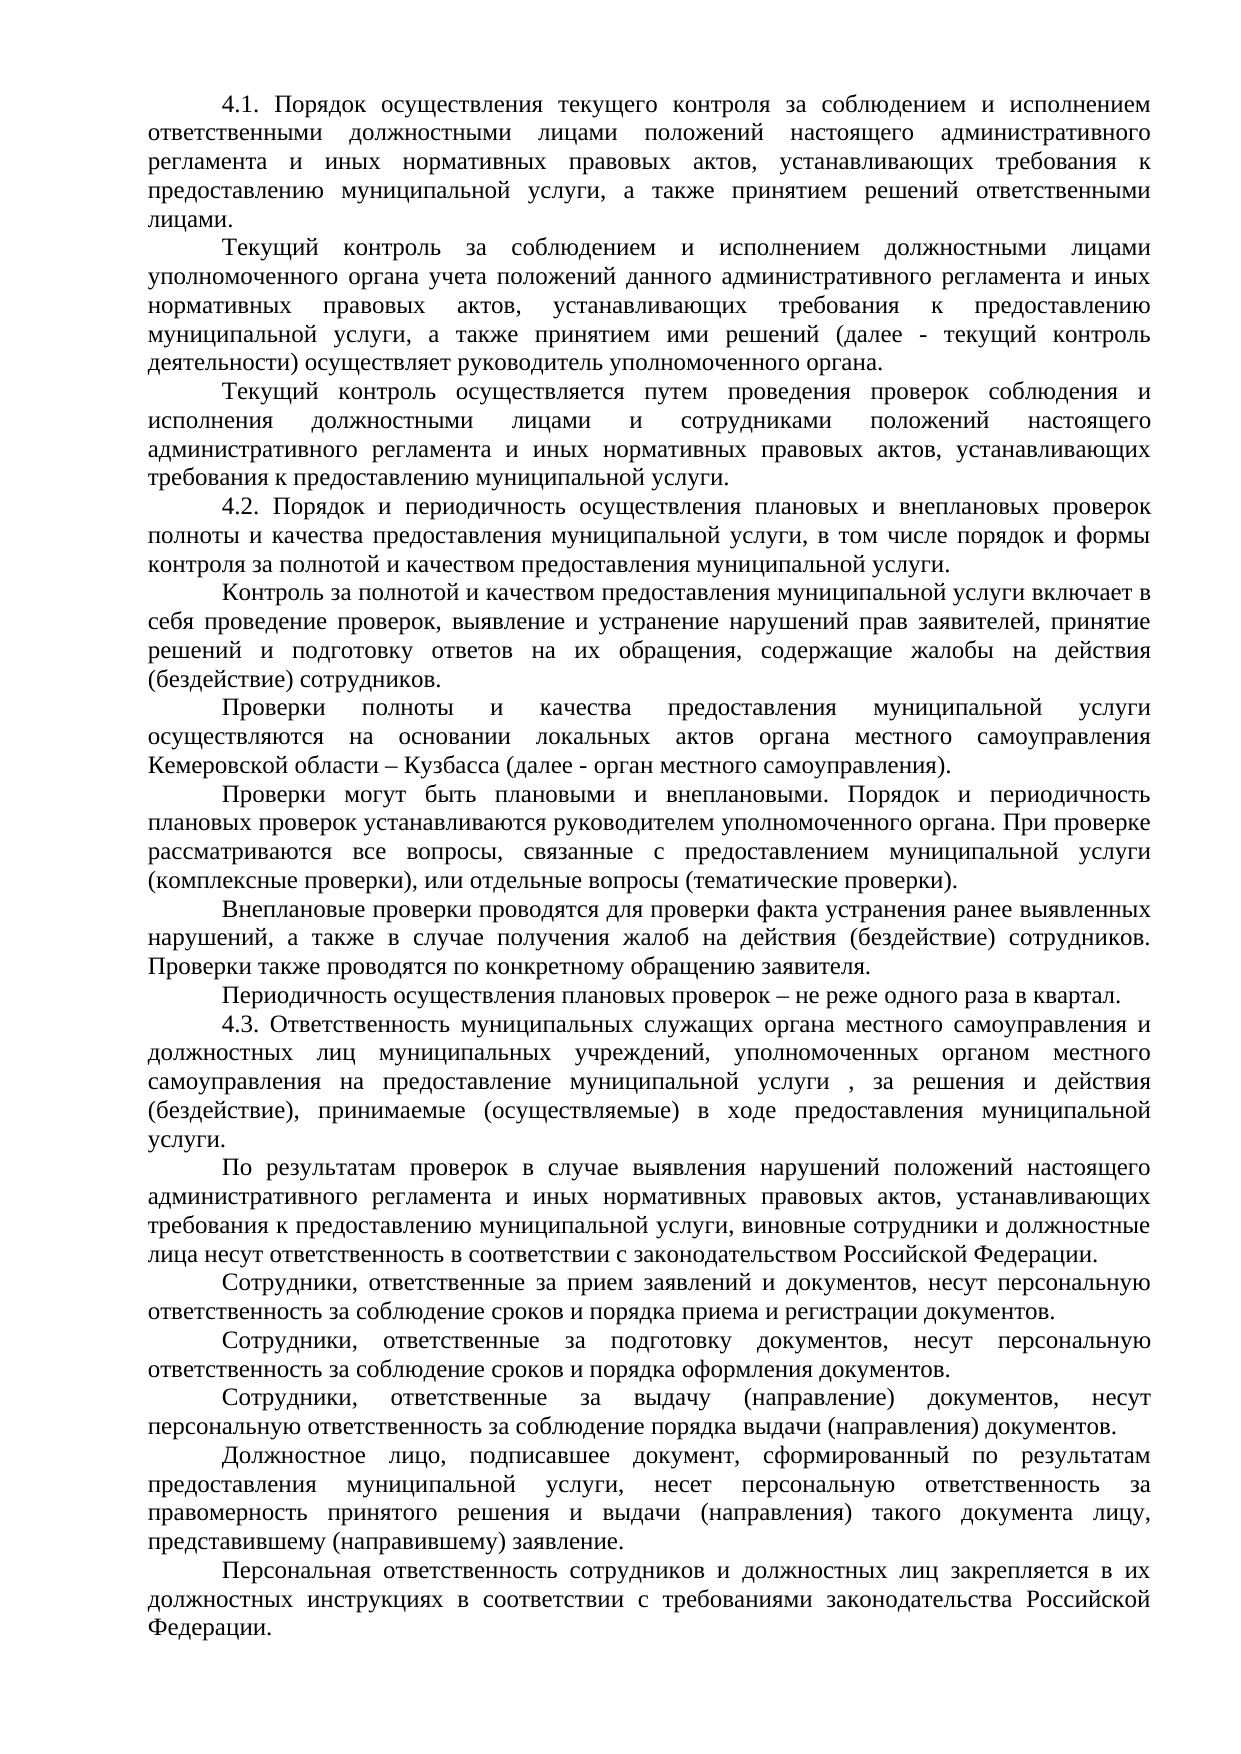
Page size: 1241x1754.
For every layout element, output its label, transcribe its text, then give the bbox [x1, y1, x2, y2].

text Периодичность осуществления плановых проверок – не реже одного раза в квартал. [148, 980, 1152, 1009]
text Проверки полноты и качества предоставления муниципальной услуги осуществляются на основании локальных актов органа местного самоуправления Кемеровской области – Кузбасса (далее - орган местного самоуправления). [148, 692, 1152, 779]
text Текущий контроль осуществляется путем проведения проверок соблюдения и исполнения должностными лицами и сотрудниками положений настоящего административного регламента и иных нормативных правовых актов, устанавливающих требования к предоставлению муниципальной услуги. [148, 376, 1152, 491]
text Текущий контроль за соблюдением и исполнением должностными лицами уполномоченного органа учета положений данного административного регламента и иных нормативных правовых актов, устанавливающих требования к предоставлению муниципальной услуги, а также принятием ими решений (далее - текущий контроль деятельности) осуществляет руководитель уполномоченного органа. [148, 232, 1152, 376]
text Должностное лицо, подписавшее документ, сформированный по результатам предоставления муниципальной услуги, несет персональную ответственность за правомерность принятого решения и выдачи (направления) такого документа лицу, представившему (направившему) заявление. [148, 1440, 1152, 1555]
text Внеплановые проверки проводятся для проверки факта устранения ранее выявленных нарушений, а также в случае получения жалоб на действия (бездействие) сотрудников. Проверки также проводятся по конкретному обращению заявителя. [148, 894, 1152, 980]
text Контроль за полнотой и качеством предоставления муниципальной услуги включает в себя проведение проверок, выявление и устранение нарушений прав заявителей, принятие решений и подготовку ответов на их обращения, содержащие жалобы на действия (бездействие) сотрудников. [148, 577, 1152, 692]
text Сотрудники, ответственные за выдачу (направление) документов, несут персональную ответственность за соблюдение порядка выдачи (направления) документов. [148, 1382, 1152, 1440]
text 4.3. Ответственность муниципальных служащих органа местного самоуправления и должностных лиц муниципальных учреждений, уполномоченных органом местного самоуправления на предоставление муниципальной услуги , за решения и действия (бездействие), принимаемые (осуществляемые) в ходе предоставления муниципальной услуги. [148, 1009, 1152, 1152]
text Персональная ответственность сотрудников и должностных лиц закрепляется в их должностных инструкциях в соответствии с требованиями законодательства Российской Федерации. [148, 1555, 1152, 1641]
text 4.2. Порядок и периодичность осуществления плановых и внеплановых проверок полноты и качества предоставления муниципальной услуги, в том числе порядок и формы контроля за полнотой и качеством предоставления муниципальной услуги. [148, 491, 1152, 577]
text 4.1. Порядок осуществления текущего контроля за соблюдением и исполнением ответственными должностными лицами положений настоящего административного регламента и иных нормативных правовых актов, устанавливающих требования к предоставлению муниципальной услуги, а также принятием решений ответственными лицами. [148, 89, 1152, 232]
text Сотрудники, ответственные за подготовку документов, несут персональную ответственность за соблюдение сроков и порядка оформления документов. [148, 1325, 1152, 1382]
text Сотрудники, ответственные за прием заявлений и документов, несут персональную ответственность за соблюдение сроков и порядка приема и регистрации документов. [148, 1267, 1152, 1325]
text Проверки могут быть плановыми и внеплановыми. Порядок и периодичность плановых проверок устанавливаются руководителем уполномоченного органа. При проверке рассматриваются все вопросы, связанные с предоставлением муниципальной услуги (комплексные проверки), или отдельные вопросы (тематические проверки). [148, 779, 1152, 894]
text По результатам проверок в случае выявления нарушений положений настоящего административного регламента и иных нормативных правовых актов, устанавливающих требования к предоставлению муниципальной услуги, виновные сотрудники и должностные лица несут ответственность в соответствии с законодательством Российской Федерации. [148, 1152, 1152, 1267]
